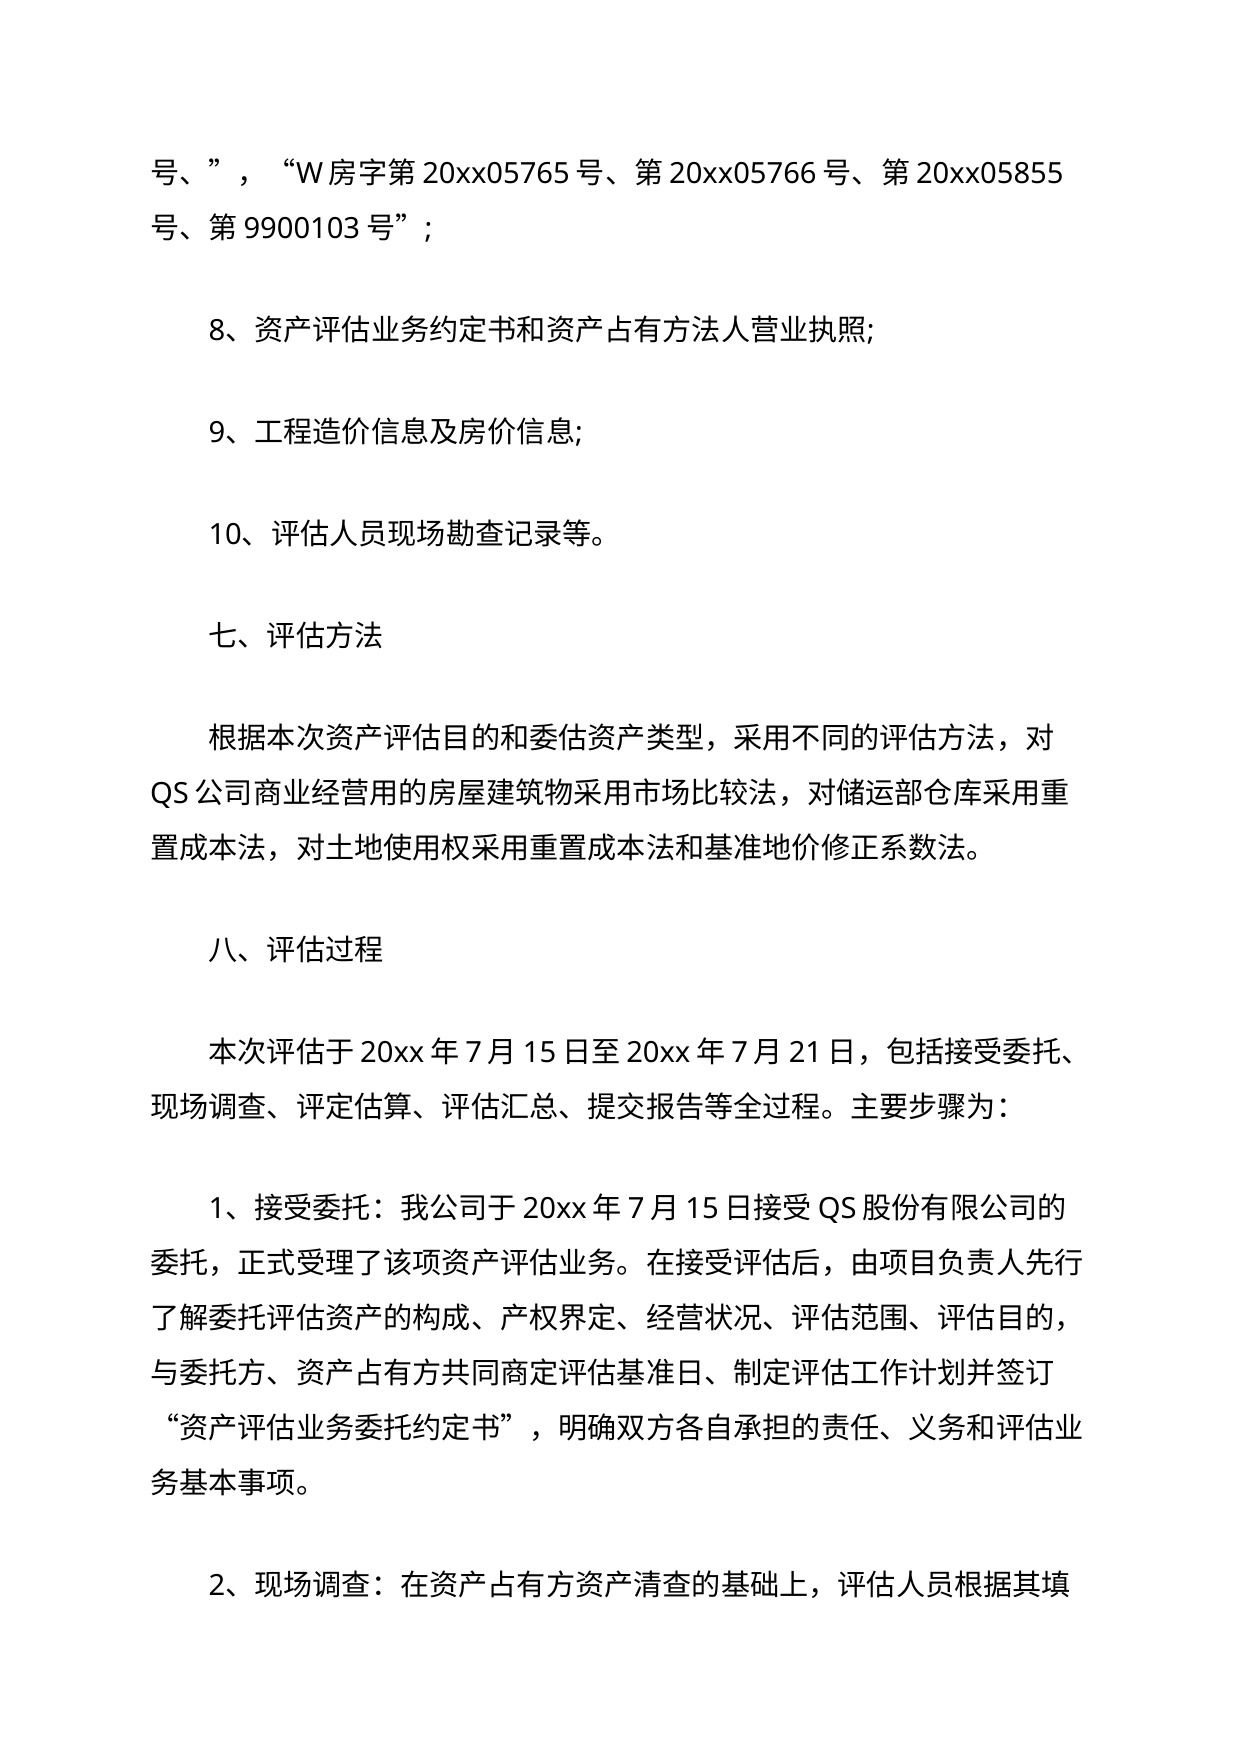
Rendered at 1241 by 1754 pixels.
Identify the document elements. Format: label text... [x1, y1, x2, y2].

text 根据本次资产评估目的和委估资产类型，采用不同的评估方法，对QS公司商业经营用的房屋建筑物采用市场比较法，对储运部仓库采用重置成本法，对土地使用权采用重置成本法和基准地价修正系数法。 [150, 715, 1090, 867]
text 八、评估过程 [150, 926, 1090, 969]
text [150, 1561, 1090, 1604]
text 本次评估于20xx年7月15日至20xx年7月21日，包括接受委托、现场调查、评定估算、评估汇总、提交报告等全过程。主要步骤为： [150, 1028, 1090, 1125]
text 1、接受委托：我公司于20xx年7月15日接受QS股份有限公司的委托，正式受理了该项资产评估业务。在接受评估后，由项目负责人先行了解委托评估资产的构成、产权界定、经营状况、评估范围、评估目的，与委托方、资产占有方共同商定评估基准日、制定评估工作计划并签订“资产评估业务委托约定书”，明确双方各自承担的责任、义务和评估业务基本事项。 [150, 1185, 1090, 1502]
text 七、评估方法 [150, 613, 1090, 655]
text 9、工程造价信息及房价信息; [150, 409, 1090, 451]
text 8、资产评估业务约定书和资产占有方法人营业执照; [150, 307, 1090, 349]
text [150, 150, 1090, 247]
text 10、评估人员现场勘查记录等。 [150, 511, 1090, 553]
